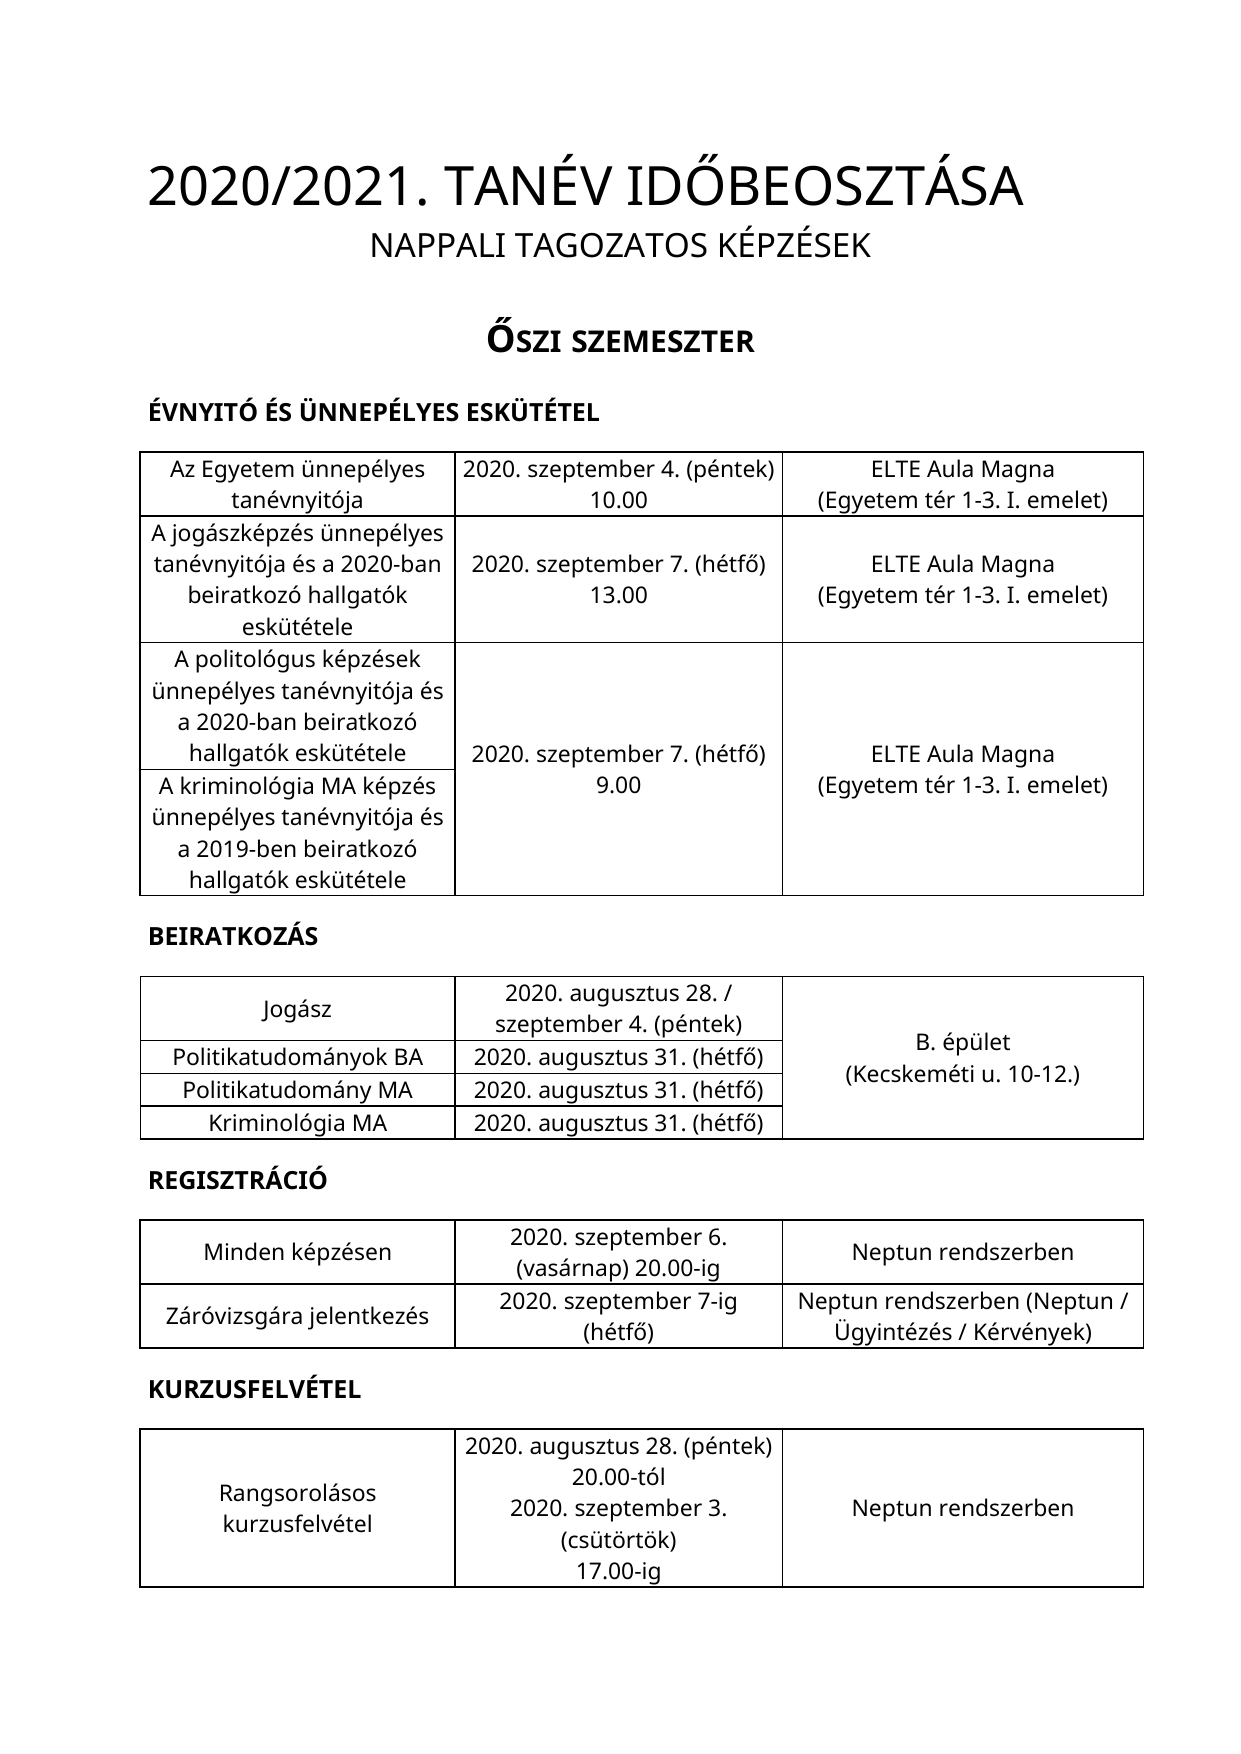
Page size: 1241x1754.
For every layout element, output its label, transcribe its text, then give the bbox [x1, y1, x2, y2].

table_header 2020. augusztus 28. / szeptember 4. (péntek) [456, 977, 782, 1039]
table_cell Neptun rendszerben (Neptun / Ügyintézés / Kérvények) [783, 1285, 1143, 1347]
table_header Minden képzésen [141, 1221, 454, 1283]
table_header Neptun rendszerben [783, 1221, 1143, 1283]
table_cell ELTE Aula Magna (Egyetem tér 1-3. I. emelet) [783, 517, 1143, 642]
table_cell A politológus képzések ünnepélyes tanévnyitója és a 2020-ban beiratkozó hallgatók eskütétele [141, 643, 454, 768]
table_cell A kriminológia MA képzés ünnepélyes tanévnyitója és a 2019-ben beiratkozó hallgatók eskütétele [141, 770, 454, 895]
subtitle KURZUSFELVÉTEL [148, 1371, 1093, 1406]
table_cell 2020. augusztus 31. (hétfő) [456, 1074, 782, 1105]
table_header Neptun rendszerben [783, 1430, 1143, 1586]
table_header Jogász [141, 977, 454, 1039]
text NAPPALI TAGOZATOS KÉPZÉSEK [148, 221, 1093, 267]
table_header 2020. szeptember 6. (vasárnap) 20.00-ig [456, 1221, 782, 1283]
table_header Az Egyetem ünnepélyes tanévnyitója [141, 453, 454, 515]
table_cell A jogászképzés ünnepélyes tanévnyitója és a 2020-ban beiratkozó hallgatók eskütétele [141, 517, 454, 642]
table_header B. épület (Kecskeméti u. 10-12.) [783, 977, 1143, 1138]
table_cell 2020. augusztus 31. (hétfő) [456, 1107, 782, 1138]
text Őszi szemeszter [148, 312, 1093, 363]
table_cell ELTE Aula Magna (Egyetem tér 1-3. I. emelet) [783, 643, 1143, 895]
table_header ELTE Aula Magna (Egyetem tér 1-3. I. emelet) [783, 453, 1143, 515]
subtitle REGISZTRÁCIÓ [148, 1162, 1093, 1196]
table_header 2020. szeptember 4. (péntek) 10.00 [456, 453, 782, 515]
table_header Rangsorolásos kurzusfelvétel [141, 1430, 454, 1586]
table_cell Politikatudományok BA [141, 1041, 454, 1072]
table_cell 2020. szeptember 7. (hétfő) 9.00 [456, 643, 782, 895]
table_cell 2020. szeptember 7. (hétfő) 13.00 [456, 517, 782, 642]
subtitle BEIRATKOZÁS [148, 919, 1093, 953]
table_cell 2020. augusztus 31. (hétfő) [456, 1041, 782, 1072]
table_cell Záróvizsgára jelentkezés [141, 1285, 454, 1347]
subtitle ÉVNYITÓ ÉS ÜNNEPÉLYES ESKÜTÉTEL [148, 394, 1093, 428]
table_cell Kriminológia MA [141, 1107, 454, 1138]
table_cell 2020. szeptember 7-ig (hétfő) [456, 1285, 782, 1347]
table_header 2020. augusztus 28. (péntek) 20.00-tól 2020. szeptember 3. (csütörtök) 17.00-ig [456, 1430, 782, 1586]
text 2020/2021. TANÉV IDŐBEOSZTÁSA [148, 148, 1093, 221]
table_cell Politikatudomány MA [141, 1074, 454, 1105]
